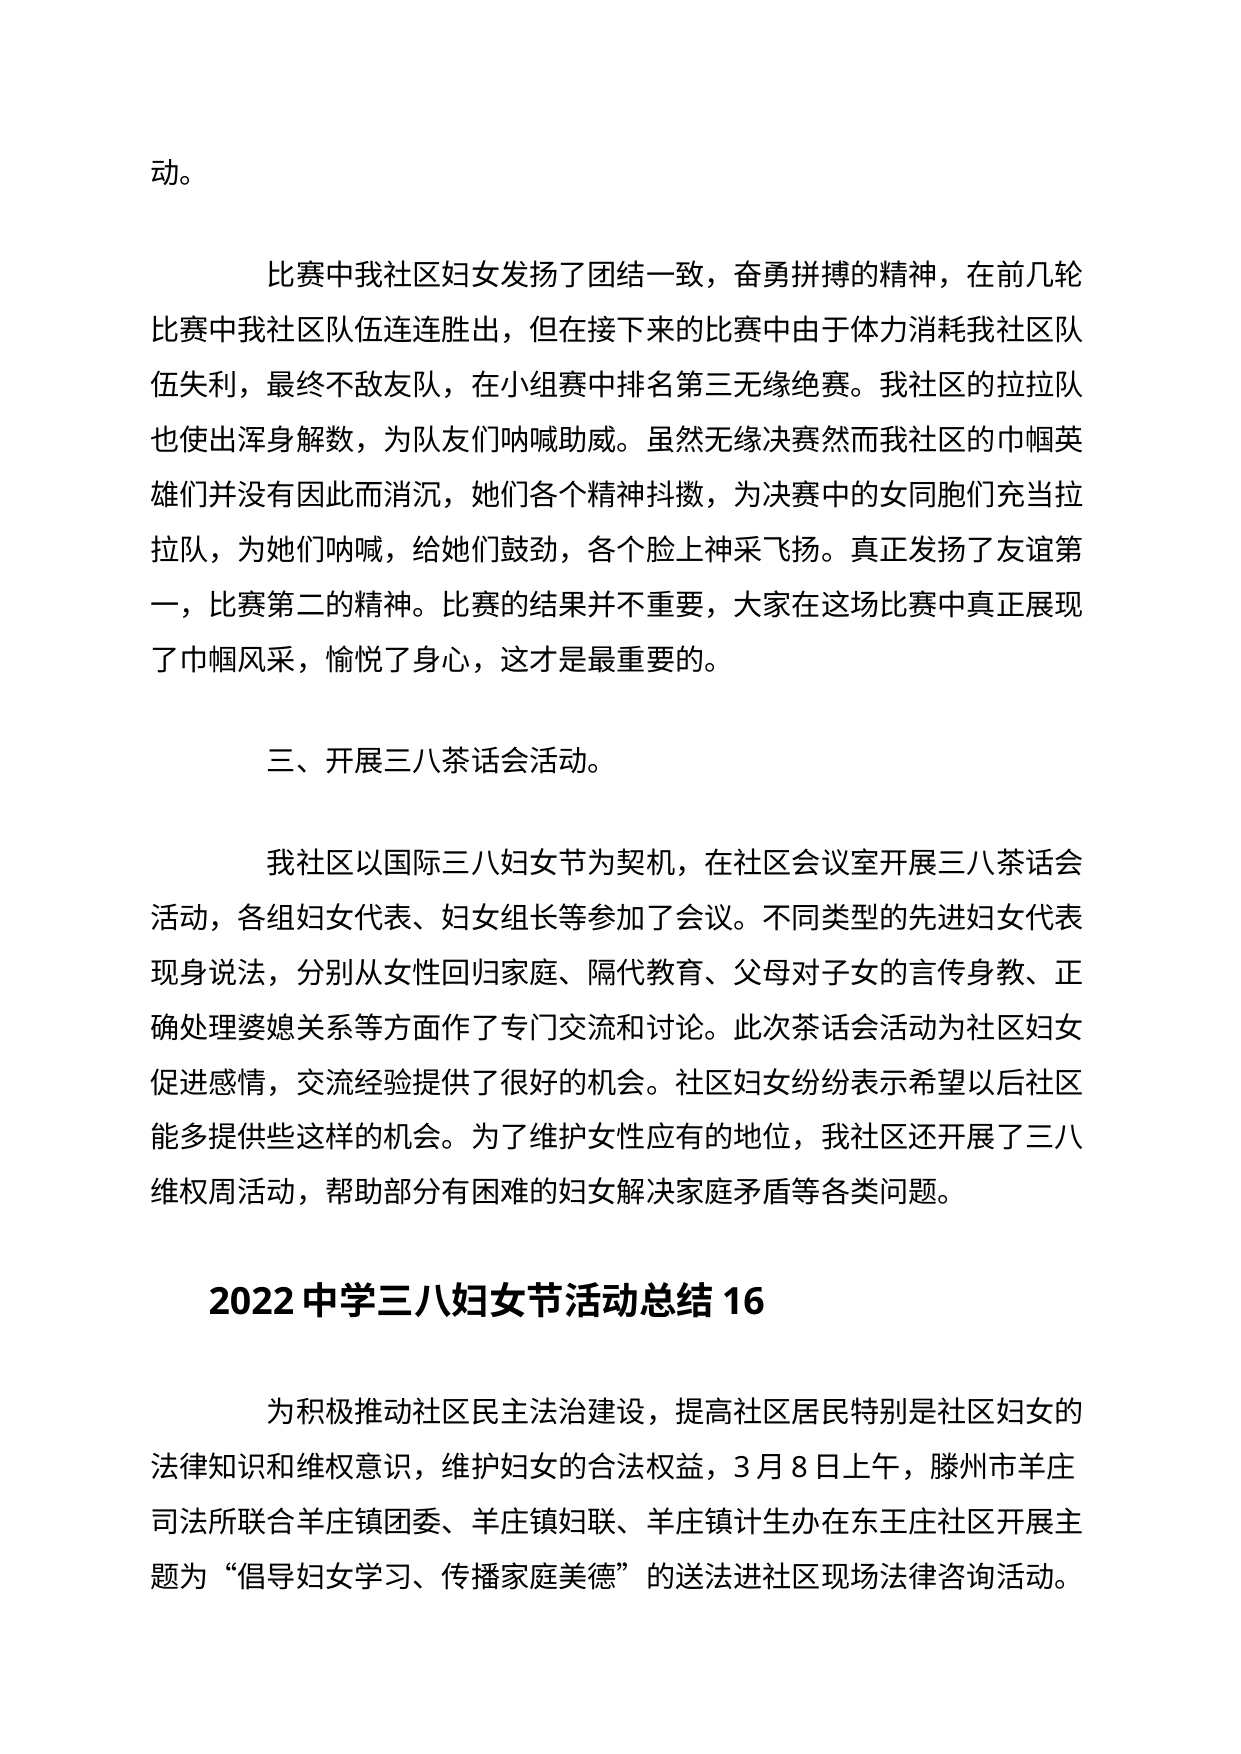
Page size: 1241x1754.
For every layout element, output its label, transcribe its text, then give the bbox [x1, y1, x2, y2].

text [150, 150, 1090, 192]
text 比赛中我社区妇女发扬了团结一致，奋勇拼搏的精神，在前几轮比赛中我社区队伍连连胜出，但在接下来的比赛中由于体力消耗我社区队伍失利，最终不敌友队，在小组赛中排名第三无缘绝赛。我社区的拉拉队也使出浑身解数，为队友们呐喊助威。虽然无缘决赛然而我社区的巾帼英雄们并没有因此而消沉，她们各个精神抖擞，为决赛中的女同胞们充当拉拉队，为她们呐喊，给她们鼓劲，各个脸上神采飞扬。真正发扬了友谊第一，比赛第二的精神。比赛的结果并不重要，大家在这场比赛中真正展现了巾帼风采，愉悦了身心，这才是最重要的。 [150, 252, 1090, 678]
text 2022中学三八妇女节活动总结16 [150, 1271, 1090, 1325]
text 三、开展三八茶话会活动。 [150, 738, 1090, 780]
text 我社区以国际三八妇女节为契机，在社区会议室开展三八茶话会活动，各组妇女代表、妇女组长等参加了会议。不同类型的先进妇女代表现身说法，分别从女性回归家庭、隔代教育、父母对子女的言传身教、正确处理婆媳关系等方面作了专门交流和讨论。此次茶话会活动为社区妇女促进感情，交流经验提供了很好的机会。社区妇女纷纷表示希望以后社区能多提供些这样的机会。为了维护女性应有的地位，我社区还开展了三八维权周活动，帮助部分有困难的妇女解决家庭矛盾等各类问题。 [150, 839, 1090, 1211]
text 为积极推动社区民主法治建设，提高社区居民特别是社区妇女的法律知识和维权意识，维护妇女的合法权益，3月8日上午，滕州市羊庄司法所联合羊庄镇团委、羊庄镇妇联、羊庄镇计生办在东王庄社区开展主题为“倡导妇女学习、传播家庭美德”的送法进社区现场法律咨询活动。 [150, 1388, 1090, 1595]
